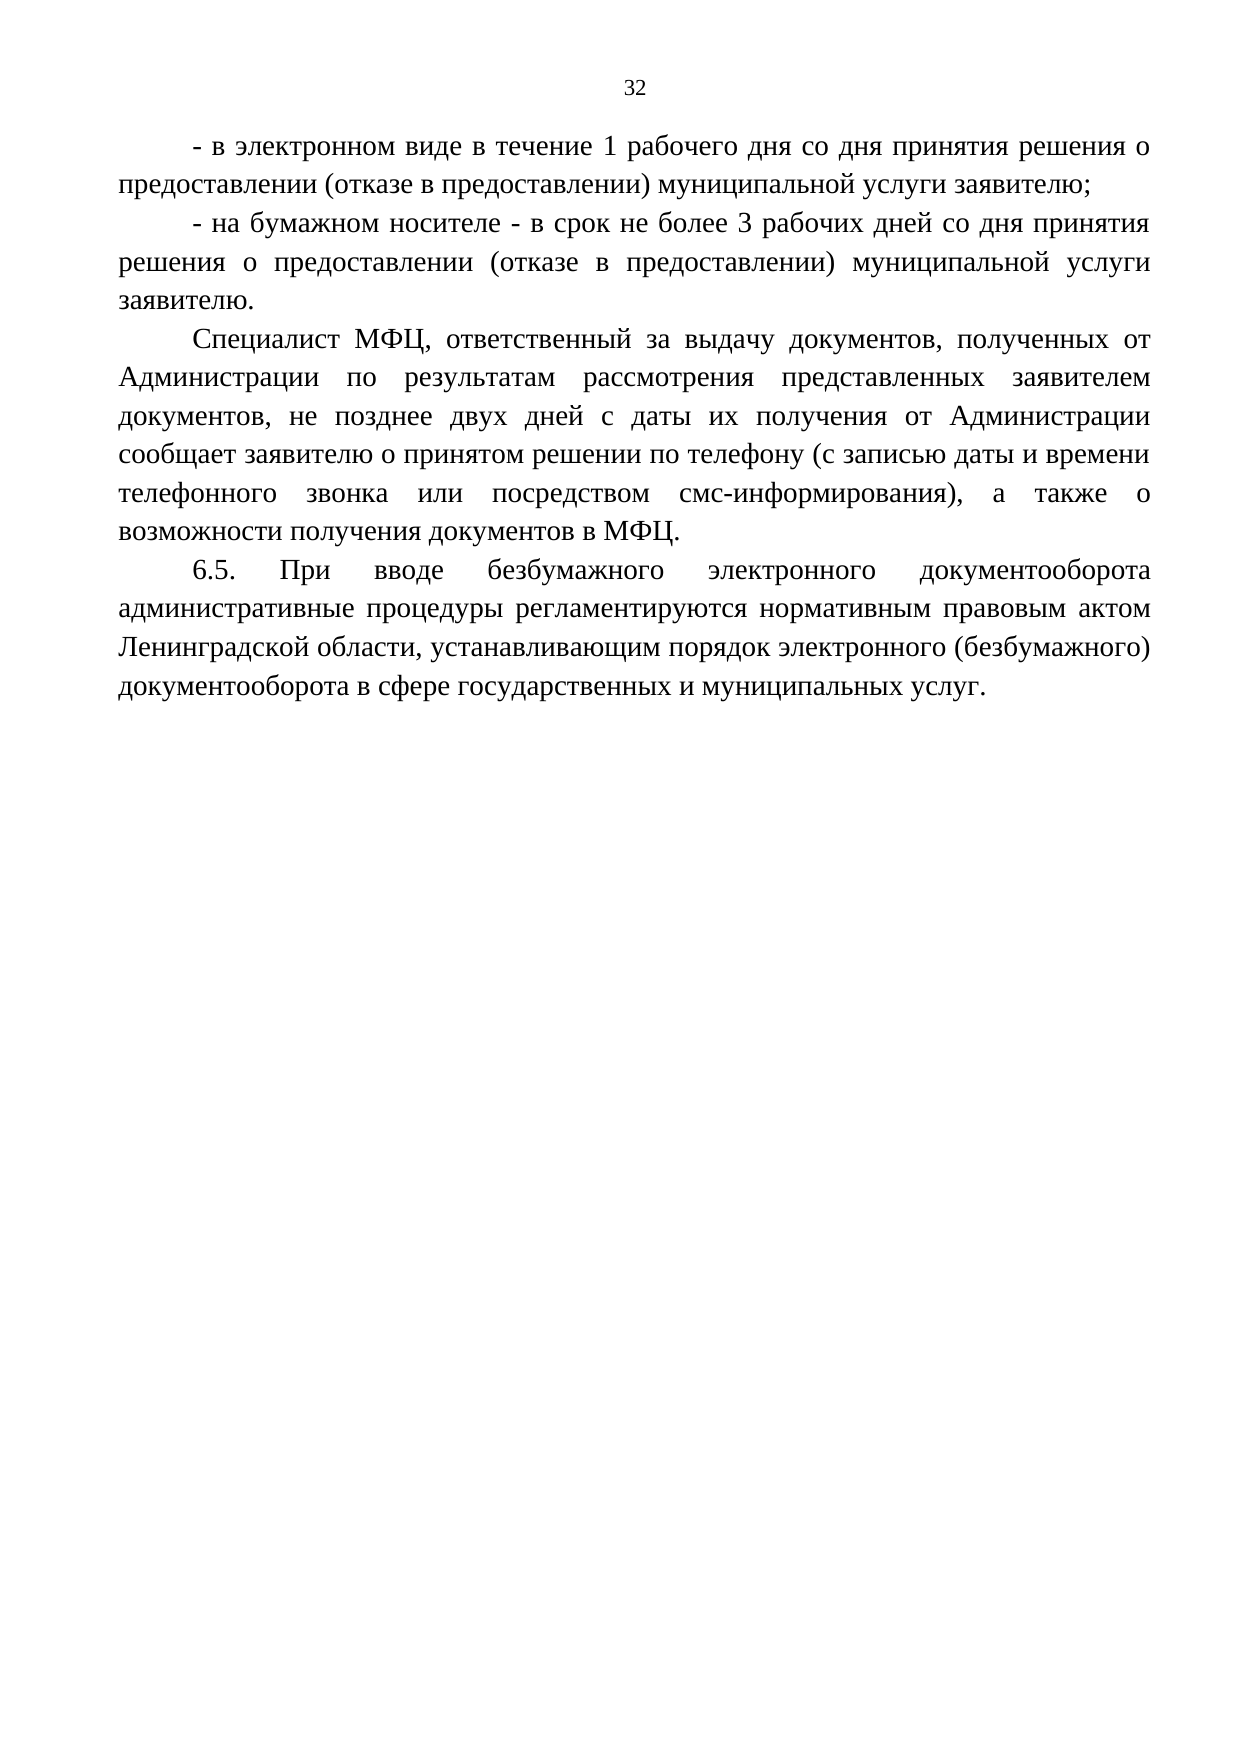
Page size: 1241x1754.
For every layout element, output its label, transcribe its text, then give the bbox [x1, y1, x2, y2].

text Специалист МФЦ, ответственный за выдачу документов, полученных от Администрации по результатам рассмотрения представленных заявителем документов, не позднее двух дней с даты их получения от Администрации сообщает заявителю о принятом решении по телефону (с записью даты и времени телефонного звонка или посредством смс-информирования), а также о возможности получения документов в МФЦ. [118, 321, 1152, 547]
text 6.5. При вводе безбумажного электронного документооборота административные процедуры регламентируются нормативным правовым актом Ленинградской области, устанавливающим порядок электронного (безбумажного) документооборота в сфере государственных и муниципальных услуг. [118, 552, 1152, 701]
text - на бумажном носителе - в срок не более 3 рабочих дней со дня принятия решения о предоставлении (отказе в предоставлении) муниципальной услуги заявителю. [118, 205, 1152, 316]
text - в электронном виде в течение 1 рабочего дня со дня принятия решения о предоставлении (отказе в предоставлении) муниципальной услуги заявителю; [118, 128, 1152, 200]
